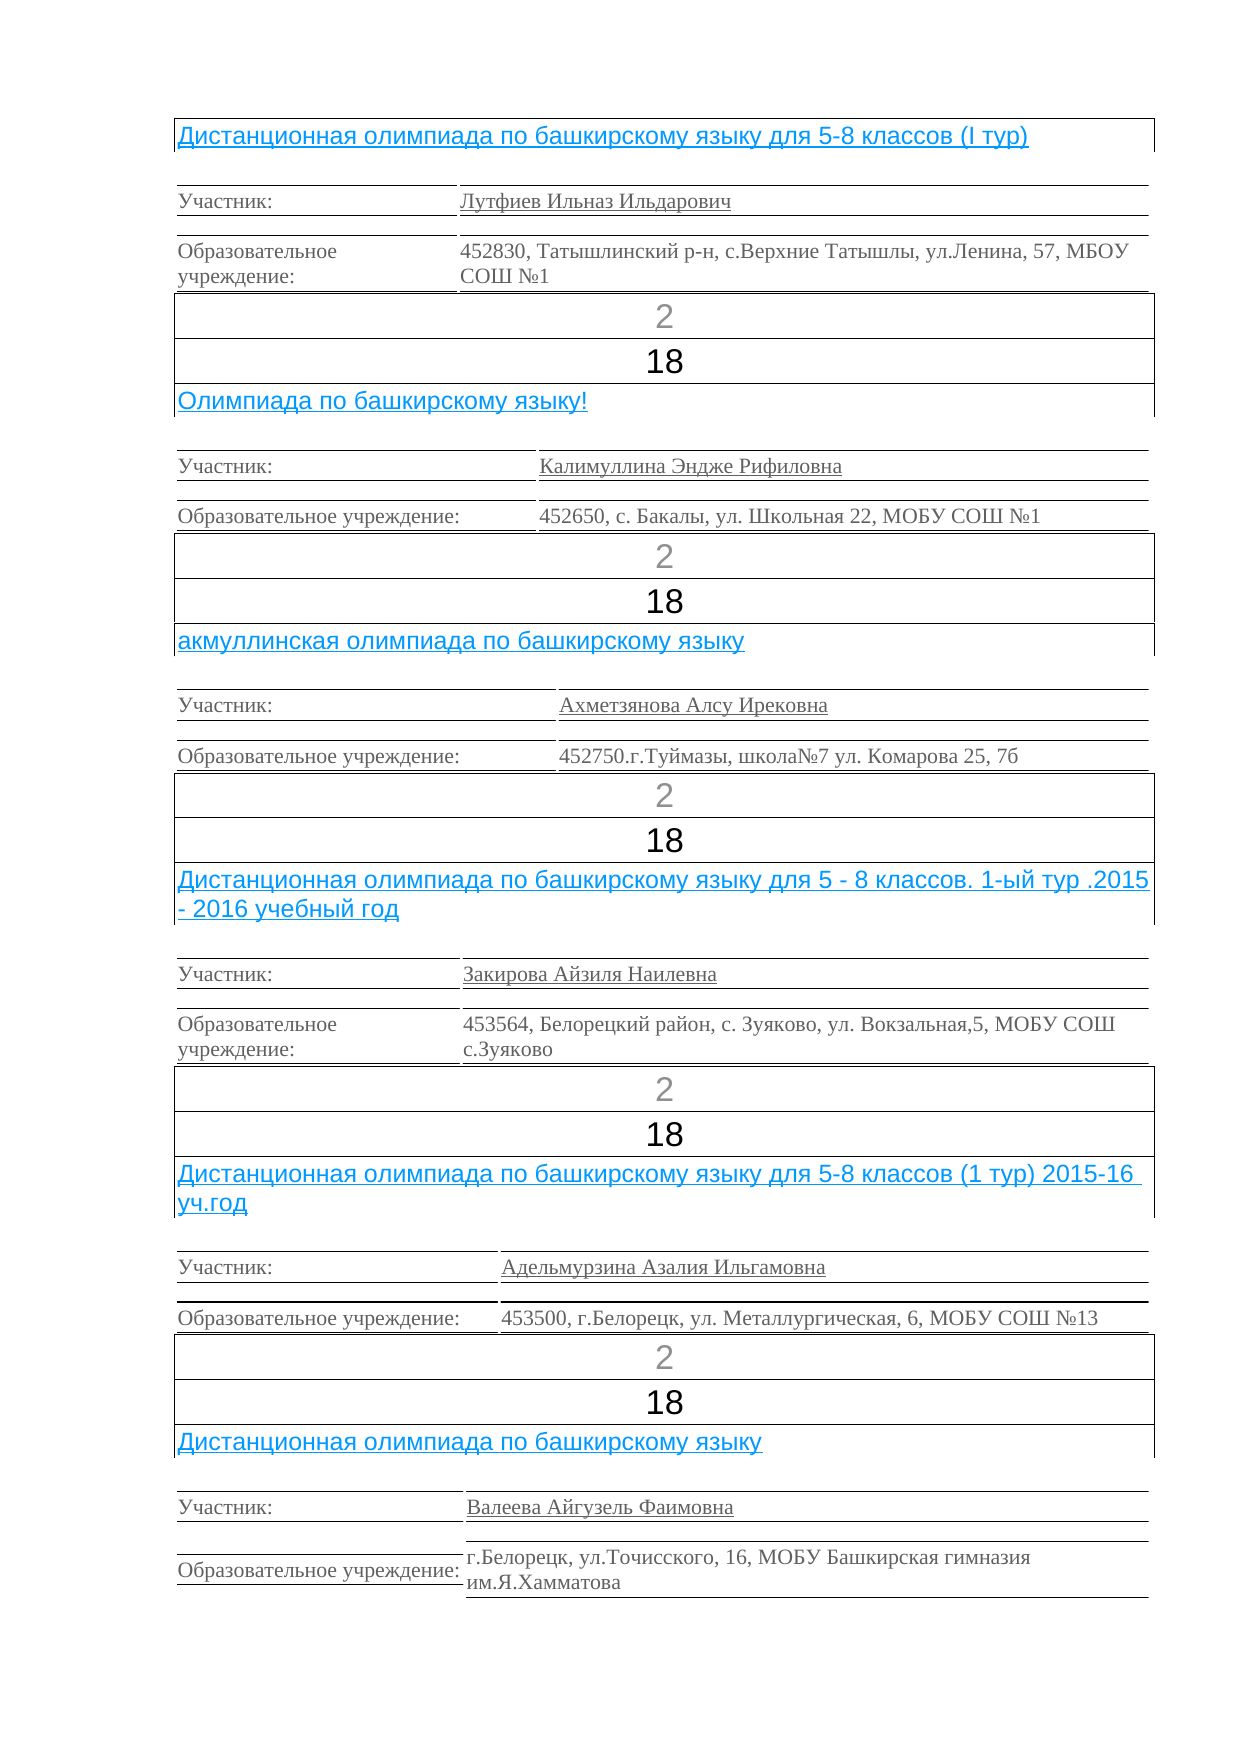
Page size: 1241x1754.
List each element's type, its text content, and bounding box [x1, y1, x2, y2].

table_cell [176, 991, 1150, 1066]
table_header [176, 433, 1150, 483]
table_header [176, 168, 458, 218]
text 18 [175, 1112, 1154, 1156]
text Олимпиада по башкирскому языку! [175, 384, 1154, 417]
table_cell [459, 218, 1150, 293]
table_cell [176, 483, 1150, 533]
text 18 [175, 1380, 1154, 1424]
text 18 [175, 339, 1154, 383]
text Дистанционная олимпиада по башкирскому языку для 5 - 8 классов. 1-ый тур .2015 - 2016 учебный год [175, 863, 1154, 925]
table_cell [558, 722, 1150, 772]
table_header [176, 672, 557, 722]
text 2 [175, 534, 1154, 578]
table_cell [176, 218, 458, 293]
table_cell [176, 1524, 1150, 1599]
text акмуллинская олимпиада по башкирскому языку [175, 624, 1154, 656]
text 2 [175, 1067, 1154, 1111]
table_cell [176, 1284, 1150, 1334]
text Дистанционная олимпиада по башкирскому языку [175, 1425, 1154, 1458]
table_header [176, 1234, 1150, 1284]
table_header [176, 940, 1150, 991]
text 2 [175, 774, 1154, 817]
text 18 [175, 579, 1154, 622]
text Дистанционная олимпиада по башкирскому языку для 5-8 классов (I тур) [175, 119, 1154, 152]
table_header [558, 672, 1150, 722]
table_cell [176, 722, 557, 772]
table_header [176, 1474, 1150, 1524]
text 18 [175, 818, 1154, 862]
text 2 [175, 1335, 1154, 1379]
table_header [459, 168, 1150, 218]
text Дистанционная олимпиада по башкирскому языку для 5-8 классов (1 тур) 2015-16 уч.год [175, 1157, 1154, 1218]
text 2 [175, 294, 1154, 338]
